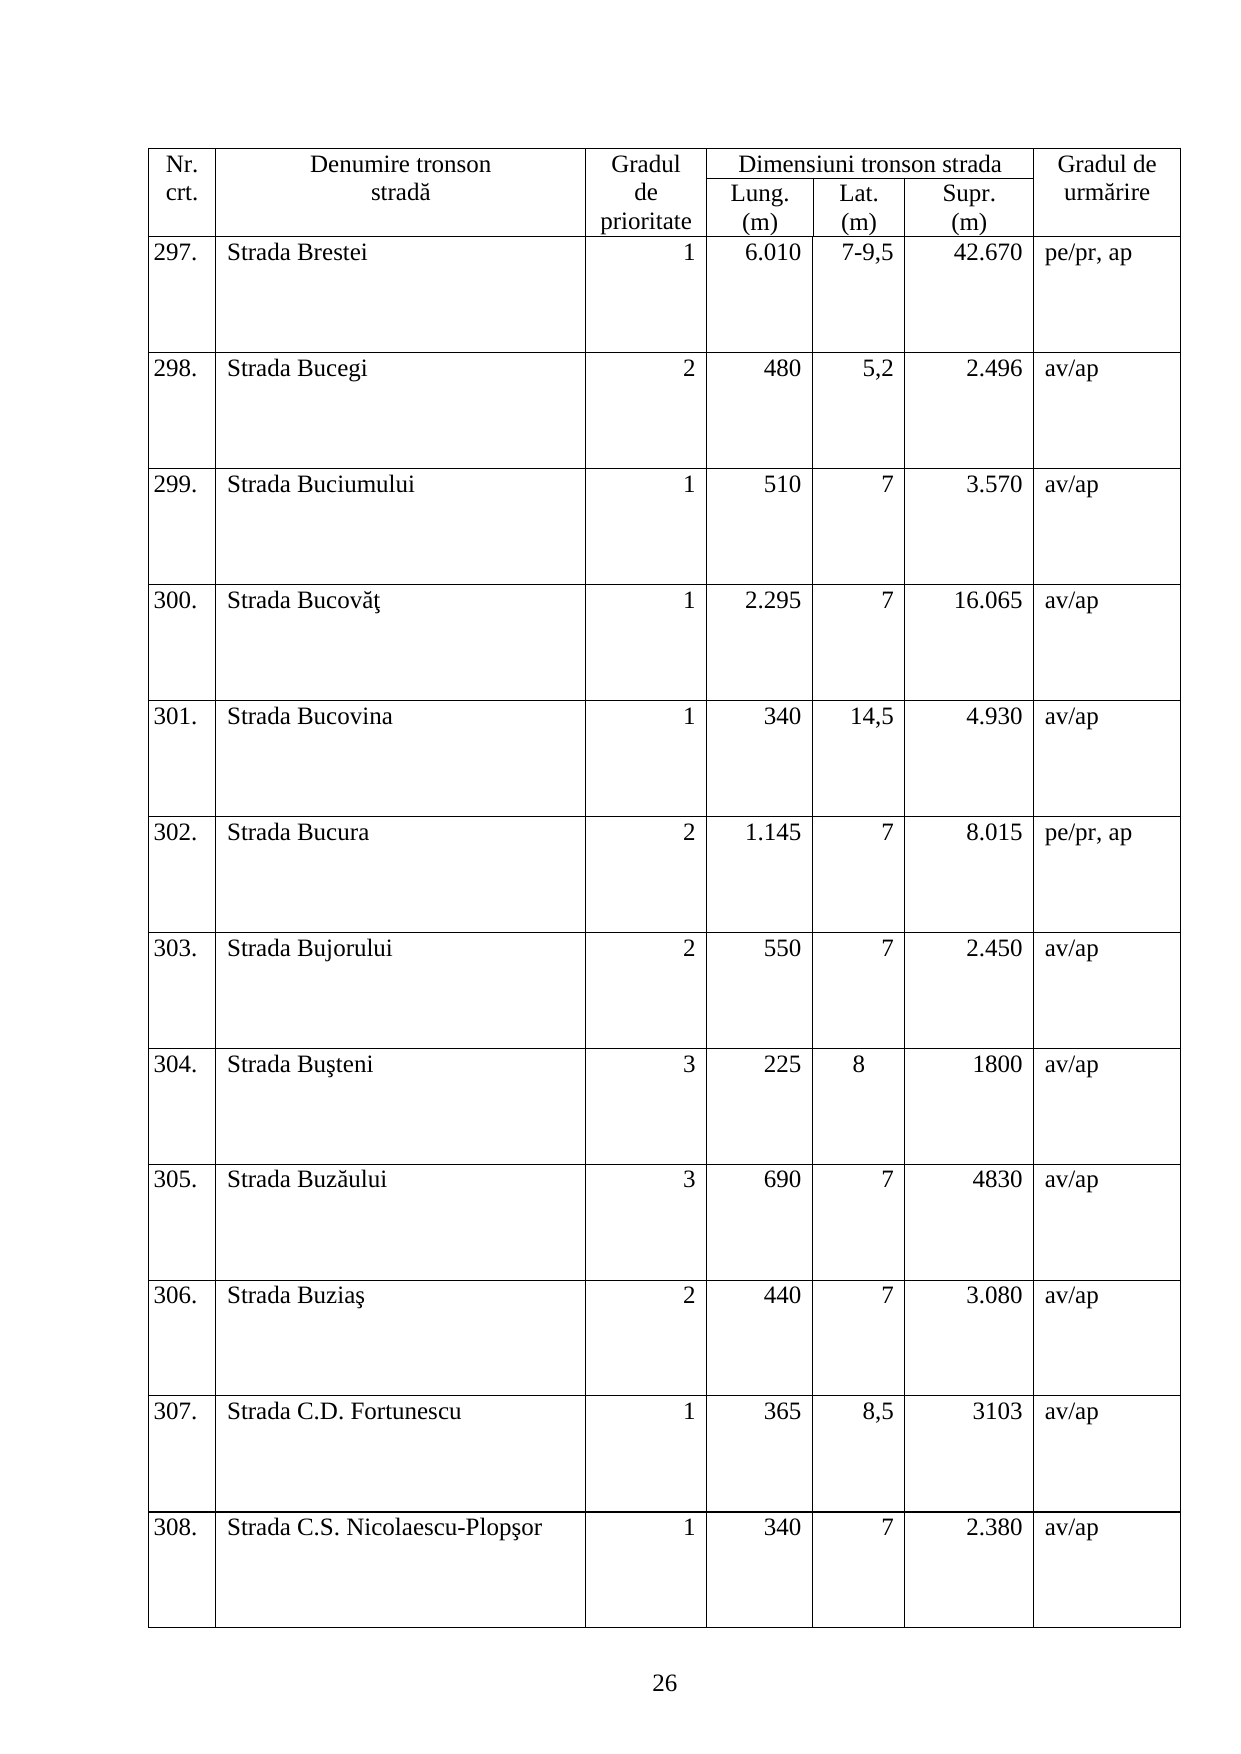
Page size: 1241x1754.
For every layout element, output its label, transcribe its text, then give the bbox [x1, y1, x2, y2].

table_cell pe/pr, ap [1034, 237, 1180, 352]
table_cell [149, 817, 215, 932]
table_cell [149, 1165, 215, 1279]
table_cell 7 [813, 1513, 904, 1627]
table_cell 2 [586, 353, 706, 468]
table_cell [149, 701, 215, 816]
table_cell [149, 1281, 215, 1395]
table_cell 480 [707, 353, 812, 468]
table_cell [149, 1513, 215, 1627]
table_header Denumire tronson stradă [216, 149, 585, 236]
table_cell pe/pr, ap [1034, 817, 1180, 932]
table_cell 2 [586, 1281, 706, 1395]
table_cell Strada Buziaş [216, 1281, 585, 1395]
table_cell Strada Buciumului [216, 469, 585, 584]
table_cell 5,2 [813, 353, 904, 468]
table_cell 340 [707, 701, 812, 816]
table_cell 340 [707, 1513, 812, 1627]
table_cell av/ap [1034, 469, 1180, 584]
table_cell av/ap [1034, 1049, 1180, 1163]
table_cell 3103 [905, 1396, 1033, 1511]
table_cell 14,5 [813, 701, 904, 816]
table_cell Strada Bucovăţ [216, 585, 585, 700]
table_cell [149, 469, 215, 584]
table_cell [149, 237, 215, 352]
table_cell Lat. (m) [814, 179, 904, 236]
table_cell 365 [707, 1396, 812, 1511]
table_header Gradul de urmărire [1034, 149, 1180, 236]
table_cell Supr. (m) [905, 179, 1033, 236]
table_cell 4830 [905, 1165, 1033, 1279]
table_cell Strada Bucura [216, 817, 585, 932]
table_cell 7 [813, 585, 904, 700]
table_cell 440 [707, 1281, 812, 1395]
table_cell Strada Bucegi [216, 353, 585, 468]
table_cell 3 [586, 1049, 706, 1163]
table_cell 2.380 [905, 1513, 1033, 1627]
table_cell Strada Buşteni [216, 1049, 585, 1163]
table_cell av/ap [1034, 585, 1180, 700]
table_cell 1800 [905, 1049, 1033, 1163]
table_cell 1 [586, 1396, 706, 1511]
table_cell 225 [707, 1049, 812, 1163]
table_cell av/ap [1034, 1513, 1180, 1627]
table_cell 1.145 [707, 817, 812, 932]
table_cell 1 [586, 1513, 706, 1627]
table_cell av/ap [1034, 1165, 1180, 1279]
table_cell 42.670 [905, 237, 1033, 352]
table_cell av/ap [1034, 1281, 1180, 1395]
table_cell 7-9,5 [813, 237, 904, 352]
table_header Nr. crt. [149, 149, 215, 236]
table_cell 3.080 [905, 1281, 1033, 1395]
table_cell 1 [586, 237, 706, 352]
table_cell [149, 585, 215, 700]
table_cell 2 [586, 817, 706, 932]
table_header Gradul de prioritate [586, 149, 706, 236]
table_cell 8,5 [813, 1396, 904, 1511]
table_cell [149, 1049, 215, 1163]
table_cell av/ap [1034, 701, 1180, 816]
table_cell 8.015 [905, 817, 1033, 932]
table_cell Strada Bucovina [216, 701, 585, 816]
table_cell 2.496 [905, 353, 1033, 468]
table_cell Strada Bujorului [216, 933, 585, 1048]
table_cell 3.570 [905, 469, 1033, 584]
table_cell av/ap [1034, 353, 1180, 468]
table_cell Strada Brestei [216, 237, 585, 352]
table_cell [149, 353, 215, 468]
table_cell 16.065 [905, 585, 1033, 700]
table_cell av/ap [1034, 933, 1180, 1048]
table_cell 510 [707, 469, 812, 584]
table_cell [149, 1396, 215, 1511]
table_cell 690 [707, 1165, 812, 1279]
table_cell 7 [813, 933, 904, 1048]
table_cell 7 [813, 817, 904, 932]
table_cell 7 [813, 1165, 904, 1279]
table_cell 7 [813, 469, 904, 584]
table_cell 3 [586, 1165, 706, 1279]
table_cell 550 [707, 933, 812, 1048]
table_cell av/ap [1034, 1396, 1180, 1511]
table_cell 8 [813, 1049, 904, 1163]
table_cell Strada C.D. Fortunescu [216, 1396, 585, 1511]
table_cell Strada C.S. Nicolaescu-Plopşor [216, 1513, 585, 1627]
table_cell Strada Buzăului [216, 1165, 585, 1279]
table_cell 1 [586, 701, 706, 816]
table_cell 1 [586, 469, 706, 584]
table_cell 7 [813, 1281, 904, 1395]
table_header Dimensiuni tronson strada [707, 149, 1033, 177]
table_cell 4.930 [905, 701, 1033, 816]
table_cell 2 [586, 933, 706, 1048]
table_cell Lung. (m) [707, 179, 813, 236]
table_cell 2.295 [707, 585, 812, 700]
table_cell 1 [586, 585, 706, 700]
table_cell [149, 933, 215, 1048]
table_cell 6.010 [707, 237, 812, 352]
table_cell 2.450 [905, 933, 1033, 1048]
